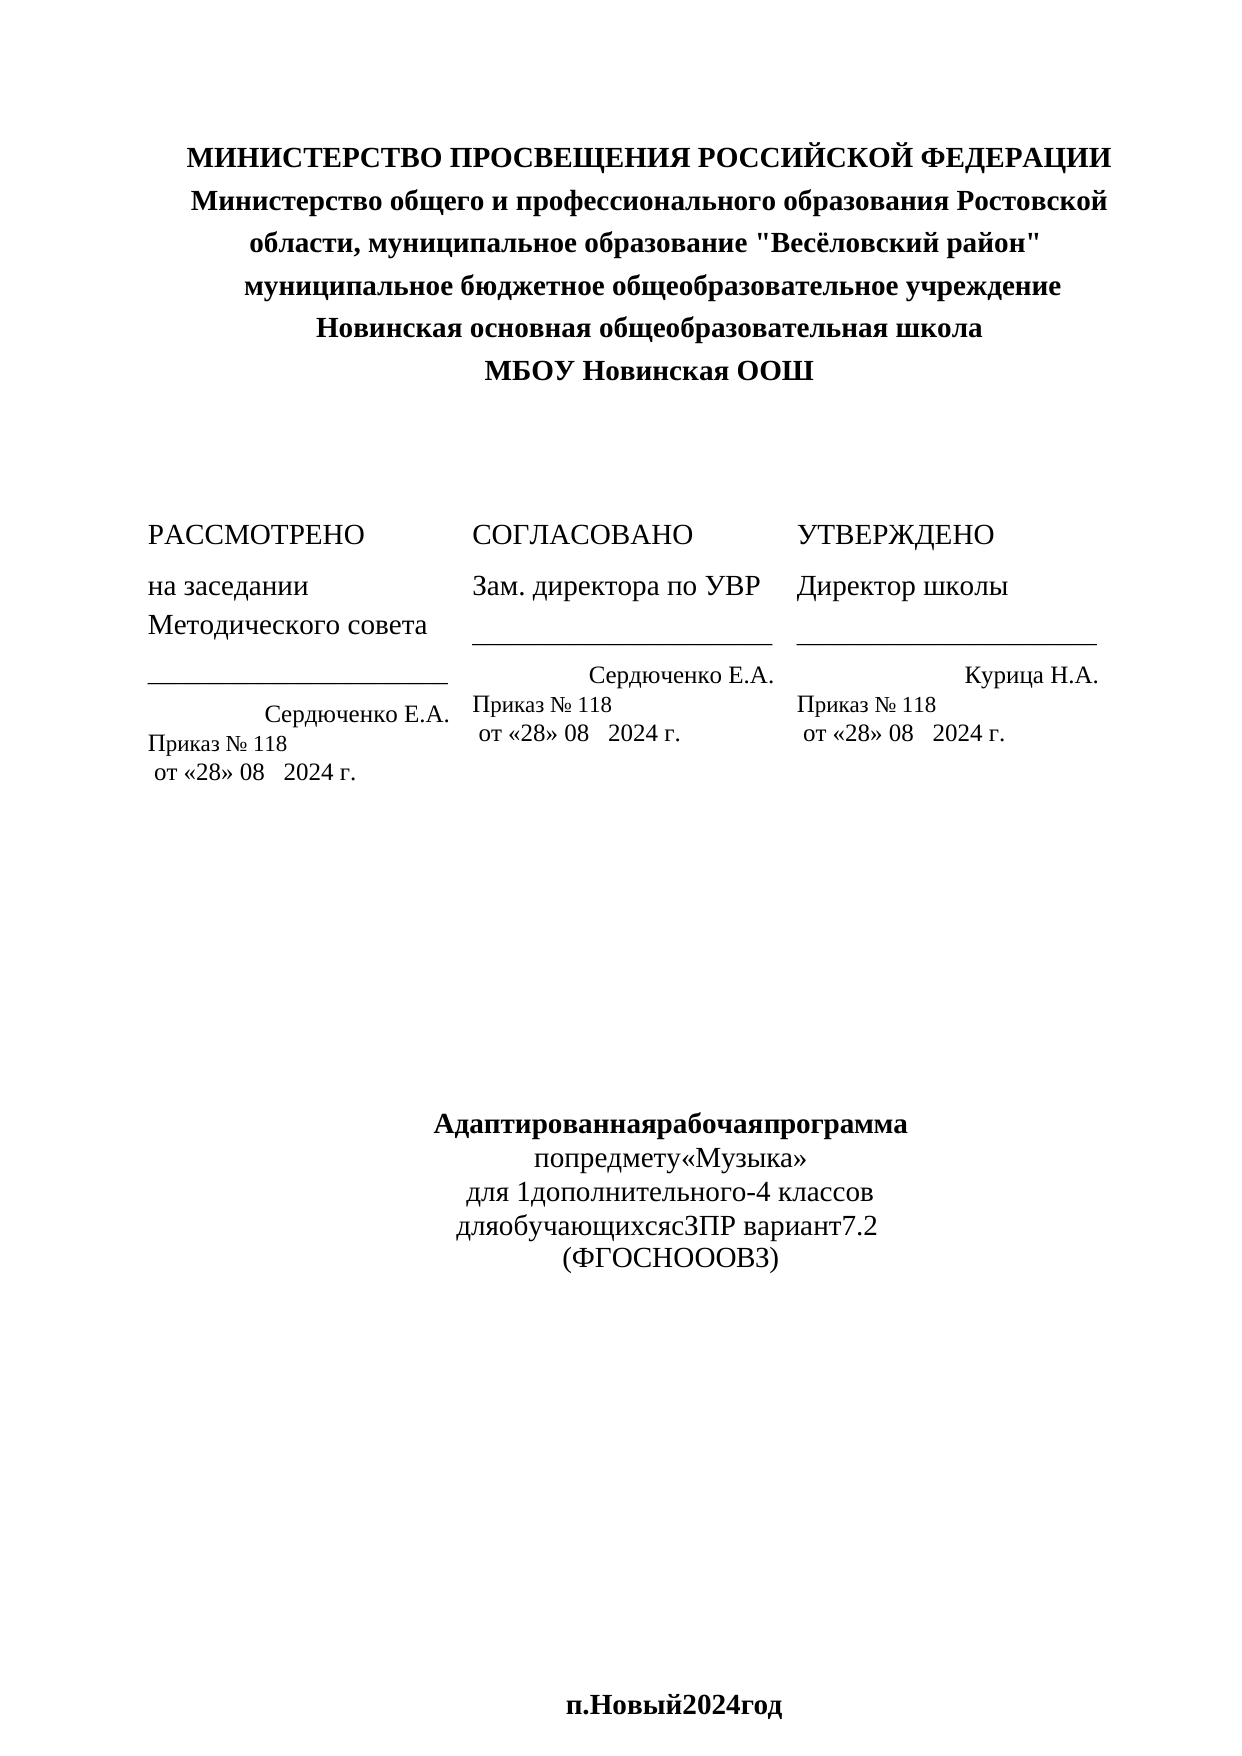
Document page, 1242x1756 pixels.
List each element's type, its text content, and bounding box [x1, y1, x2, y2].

text Новинская основная общеобразовательная школа [160, 303, 1138, 346]
text МБОУ Новинская ООШ [160, 346, 1138, 388]
table_header СОГЛАСОВАНО Зам. директора по УВР ________________________ Сердюченко Е.А. Приказ № 118 от «28» 08 2024 г. [461, 517, 785, 827]
text попредмету«Музыка» [203, 1141, 1138, 1174]
text для 1дополнительного-4 классов дляобучающихсясЗПР вариант7.2 [456, 1174, 915, 1241]
text Адаптированнаярабочаяпрограмма [203, 1107, 1138, 1140]
text п.Новый2024год [210, 1687, 1138, 1721]
table_header УТВЕРЖДЕНО Директор школы ________________________ Курица Н.А. Приказ № 118 от «28» 08 2024 г. [785, 517, 1110, 827]
table_header РАССМОТРЕНО на заседании Методического совета ________________________ Сердюченко Е.А. Приказ № 118 от «28» 08 2024 г. [136, 517, 461, 827]
text (ФГОСНОООВЗ) [203, 1241, 1138, 1274]
text Министерство общего и профессионального образования Ростовской области, муниципальное образование "Весёловский район" муниципальное бюджетное общеобразовательное учреждение [160, 176, 1138, 303]
text МИНИСТЕРСТВО ПРОСВЕЩЕНИЯ РОССИЙСКОЙ ФЕДЕРАЦИИ [160, 133, 1138, 176]
